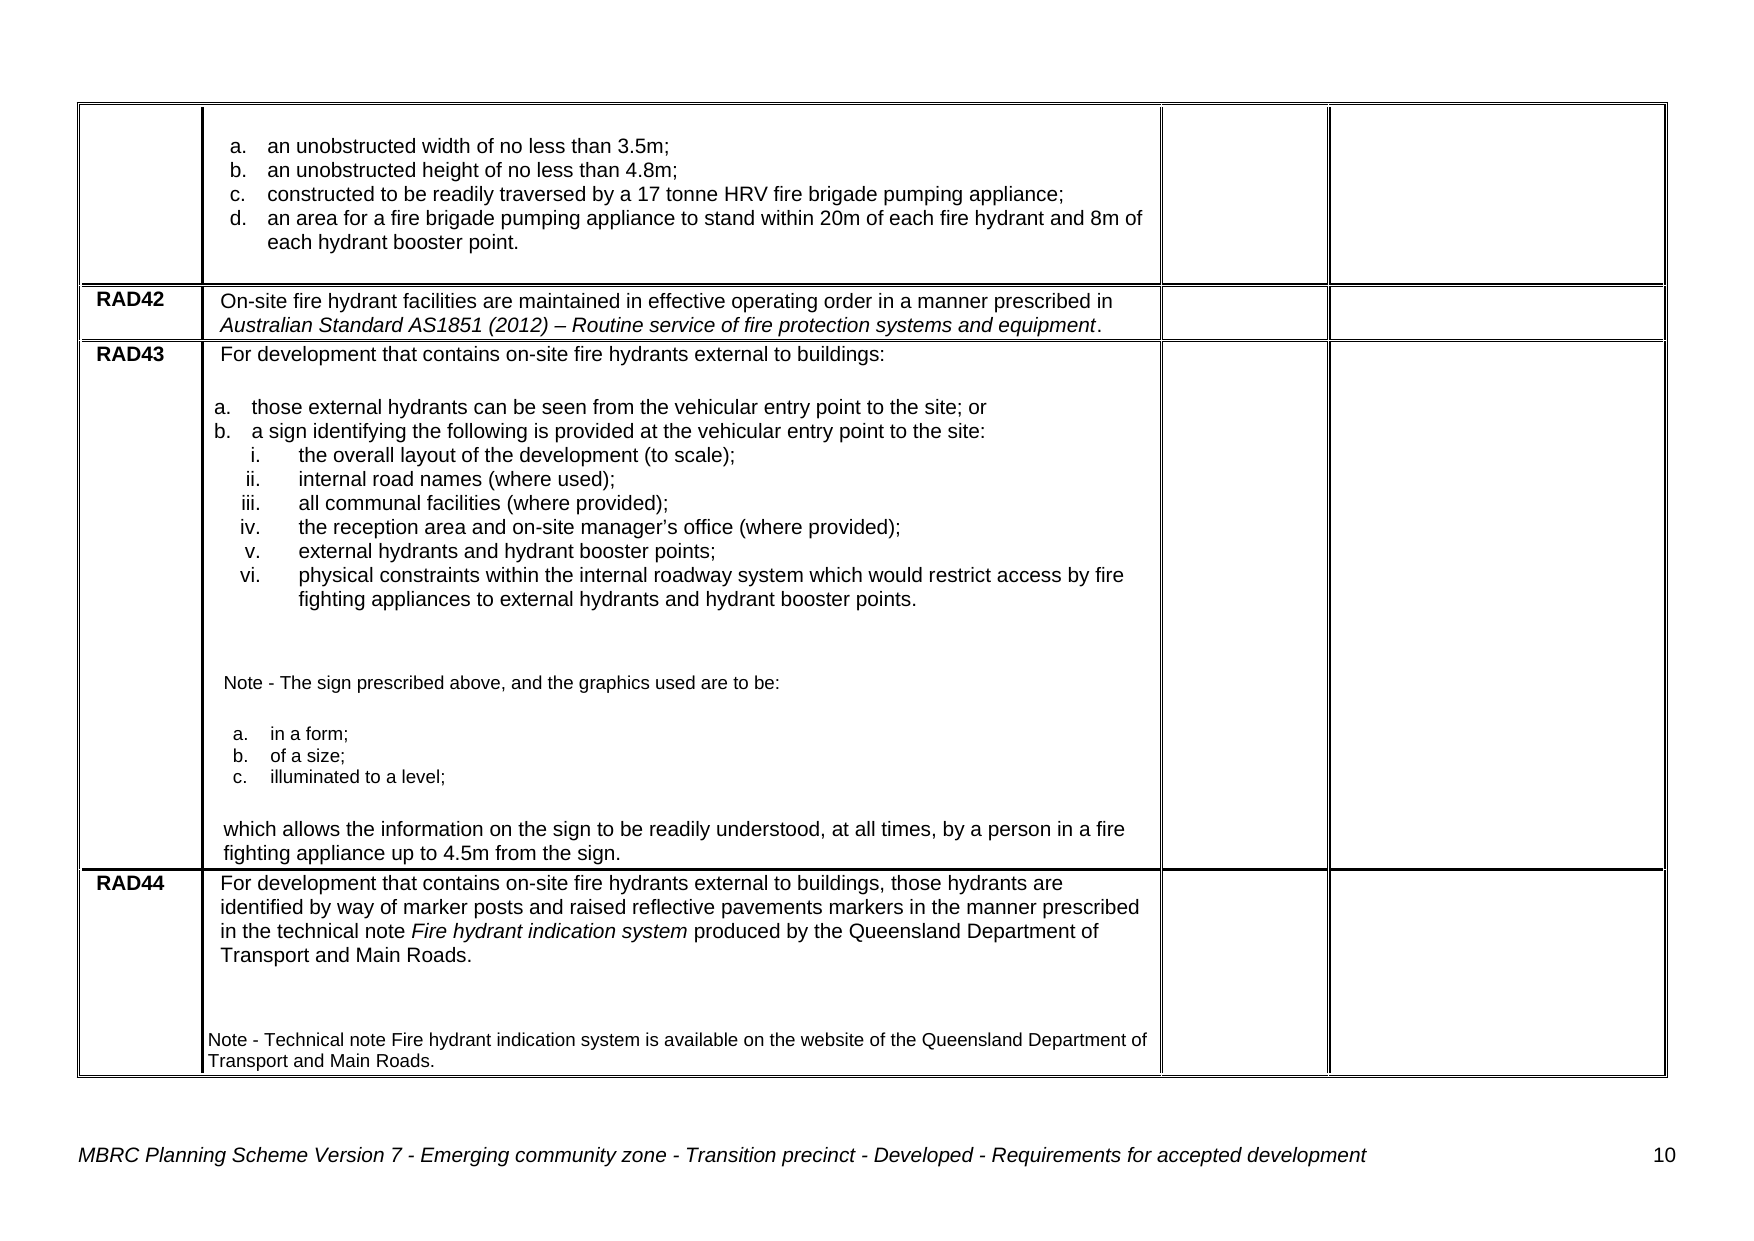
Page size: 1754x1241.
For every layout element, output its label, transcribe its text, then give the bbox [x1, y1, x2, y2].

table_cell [202, 105, 1162, 283]
table_cell [1163, 342, 1327, 868]
table_cell RAD42 [80, 283, 201, 339]
table_cell [1162, 868, 1329, 1075]
table_cell For development that contains on-site fire hydrants external to buildings, those hydrants are identified by way of marker posts and raised reflective pavements markers in the manner prescribed in the technical note Fire hydrant indication system produced by the Queensland Department of Transport and Main Roads. [202, 871, 1162, 1075]
table_cell [1163, 287, 1327, 339]
table_cell On-site fire hydrant facilities are maintained in effective operating order in a manner prescribed in Australian Standard AS1851 (2012) – Routine service of fire protection systems and equipment. [204, 287, 1160, 339]
table_cell [1162, 103, 1329, 283]
table_cell [1331, 283, 1665, 339]
table_cell RAD43 [78, 339, 202, 868]
table_cell [1329, 339, 1666, 868]
table_cell RAD44 [78, 868, 202, 1075]
table_cell [1329, 105, 1664, 283]
table_cell For development that contains on-site fire hydrants external to buildings: those external hydrants can be seen from the vehicular entry point to the site; or a sign identifying the following is provided at the vehicular entry point to the site: the overall layout of the development (to scale); internal road names (where used); all communal facilities (where provided); the reception area and on-site manager’s office (where provided); external hydrants and hydrant booster points; physical constraints within the internal roadway system which would restrict access by fire fighting appliances to external hydrants and hydrant booster points. [204, 342, 1160, 868]
table_cell [1329, 868, 1666, 1075]
table_cell RAD41 [80, 105, 202, 283]
